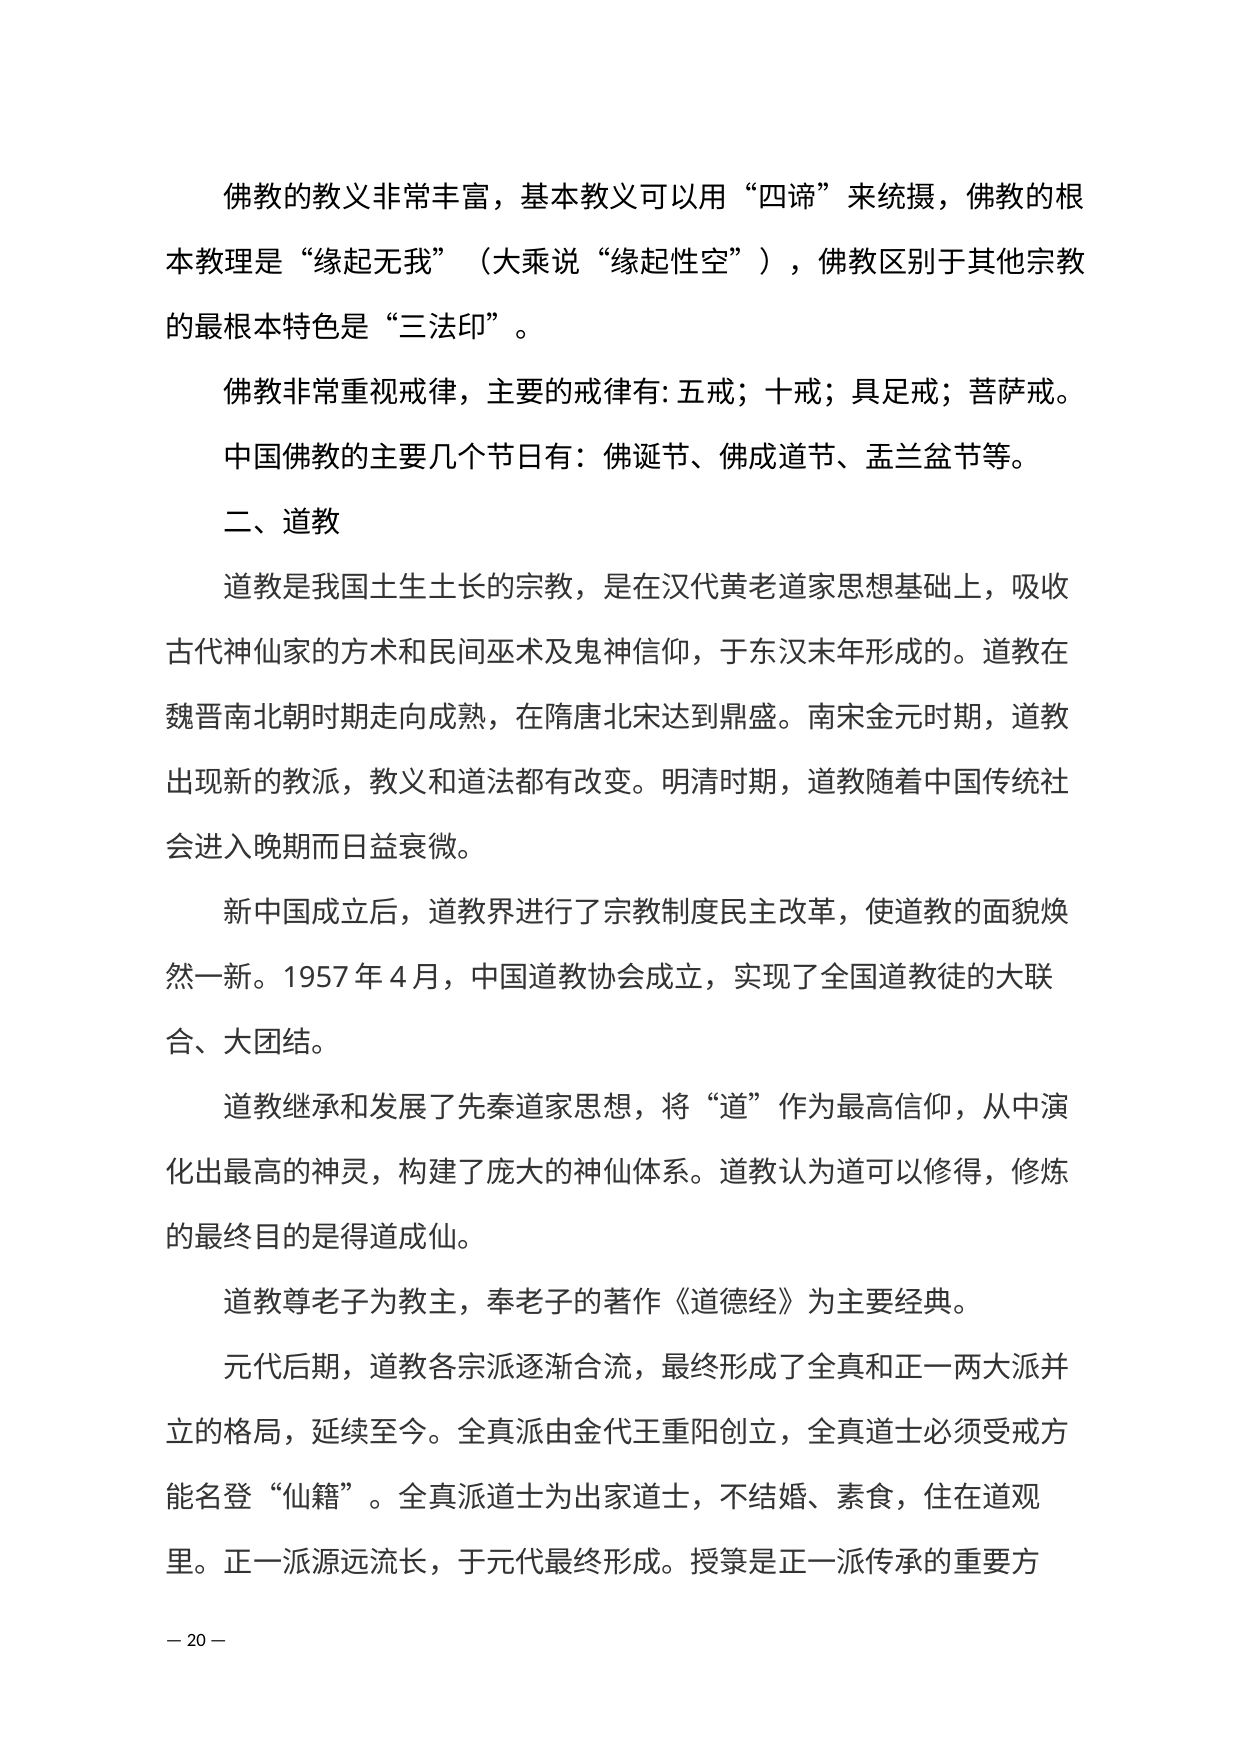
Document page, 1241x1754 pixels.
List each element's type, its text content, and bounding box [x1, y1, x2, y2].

text 道教继承和发展了先秦道家思想，将“道”作为最高信仰，从中演化出最高的神灵，构建了庞大的神仙体系。道教认为道可以修得，修炼的最终目的是得道成仙。 [165, 1072, 1087, 1267]
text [165, 1332, 1087, 1592]
text 道教是我国土生土长的宗教，是在汉代黄老道家思想基础上，吸收古代神仙家的方术和民间巫术及鬼神信仰，于东汉末年形成的。道教在魏晋南北朝时期走向成熟，在隋唐北宋达到鼎盛。南宋金元时期，道教出现新的教派，教义和道法都有改变。明清时期，道教随着中国传统社会进入晚期而日益衰微。 [165, 552, 1087, 877]
text 佛教非常重视戒律，主要的戒律有: 五戒；十戒；具足戒；菩萨戒。 [165, 357, 1087, 422]
text 中国佛教的主要几个节日有：佛诞节、佛成道节、盂兰盆节等。 [165, 422, 1087, 487]
text 佛教的教义非常丰富，基本教义可以用“四谛”来统摄，佛教的根本教理是“缘起无我”（大乘说“缘起性空”），佛教区别于其他宗教的最根本特色是“三法印”。 [165, 162, 1087, 357]
text 道教尊老子为教主，奉老子的著作《道德经》为主要经典。 [165, 1267, 1087, 1332]
text 新中国成立后，道教界进行了宗教制度民主改革，使道教的面貌焕然一新。1957年4月，中国道教协会成立，实现了全国道教徒的大联合、大团结。 [165, 877, 1087, 1072]
text 二、道教 [165, 487, 1087, 552]
